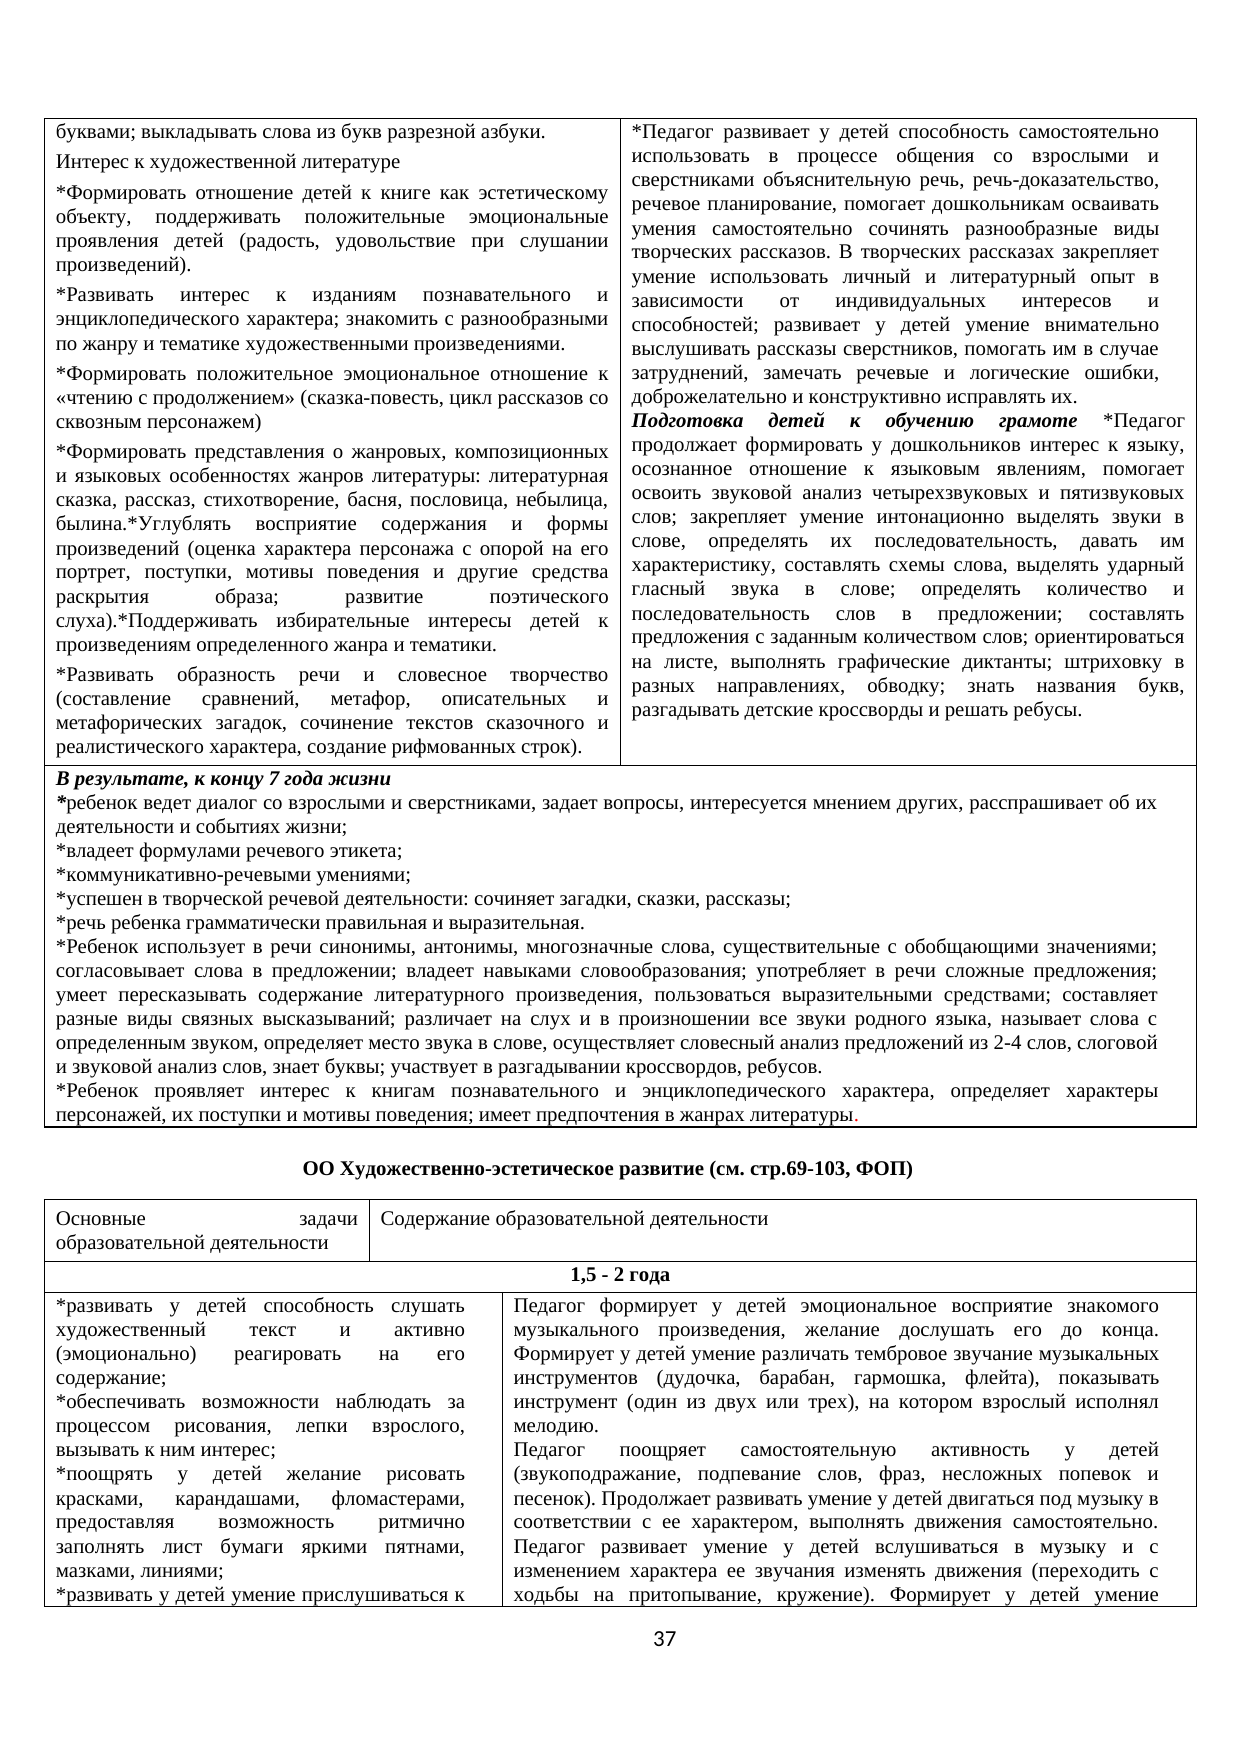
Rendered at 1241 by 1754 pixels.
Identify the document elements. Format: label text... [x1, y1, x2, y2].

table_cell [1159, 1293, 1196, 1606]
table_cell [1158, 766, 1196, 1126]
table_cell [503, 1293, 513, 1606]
table_header Содержание образовательной деятельности [370, 1200, 1196, 1261]
table_cell 1,5 - 2 года [45, 1262, 1196, 1292]
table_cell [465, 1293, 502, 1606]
text ОО Художественно-эстетическое развитие (см. стр.69-103, ФОП) [177, 1156, 1152, 1180]
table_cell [45, 119, 620, 764]
table_header Основные задачи образовательной деятельности [45, 1200, 369, 1261]
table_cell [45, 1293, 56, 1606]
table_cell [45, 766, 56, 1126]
